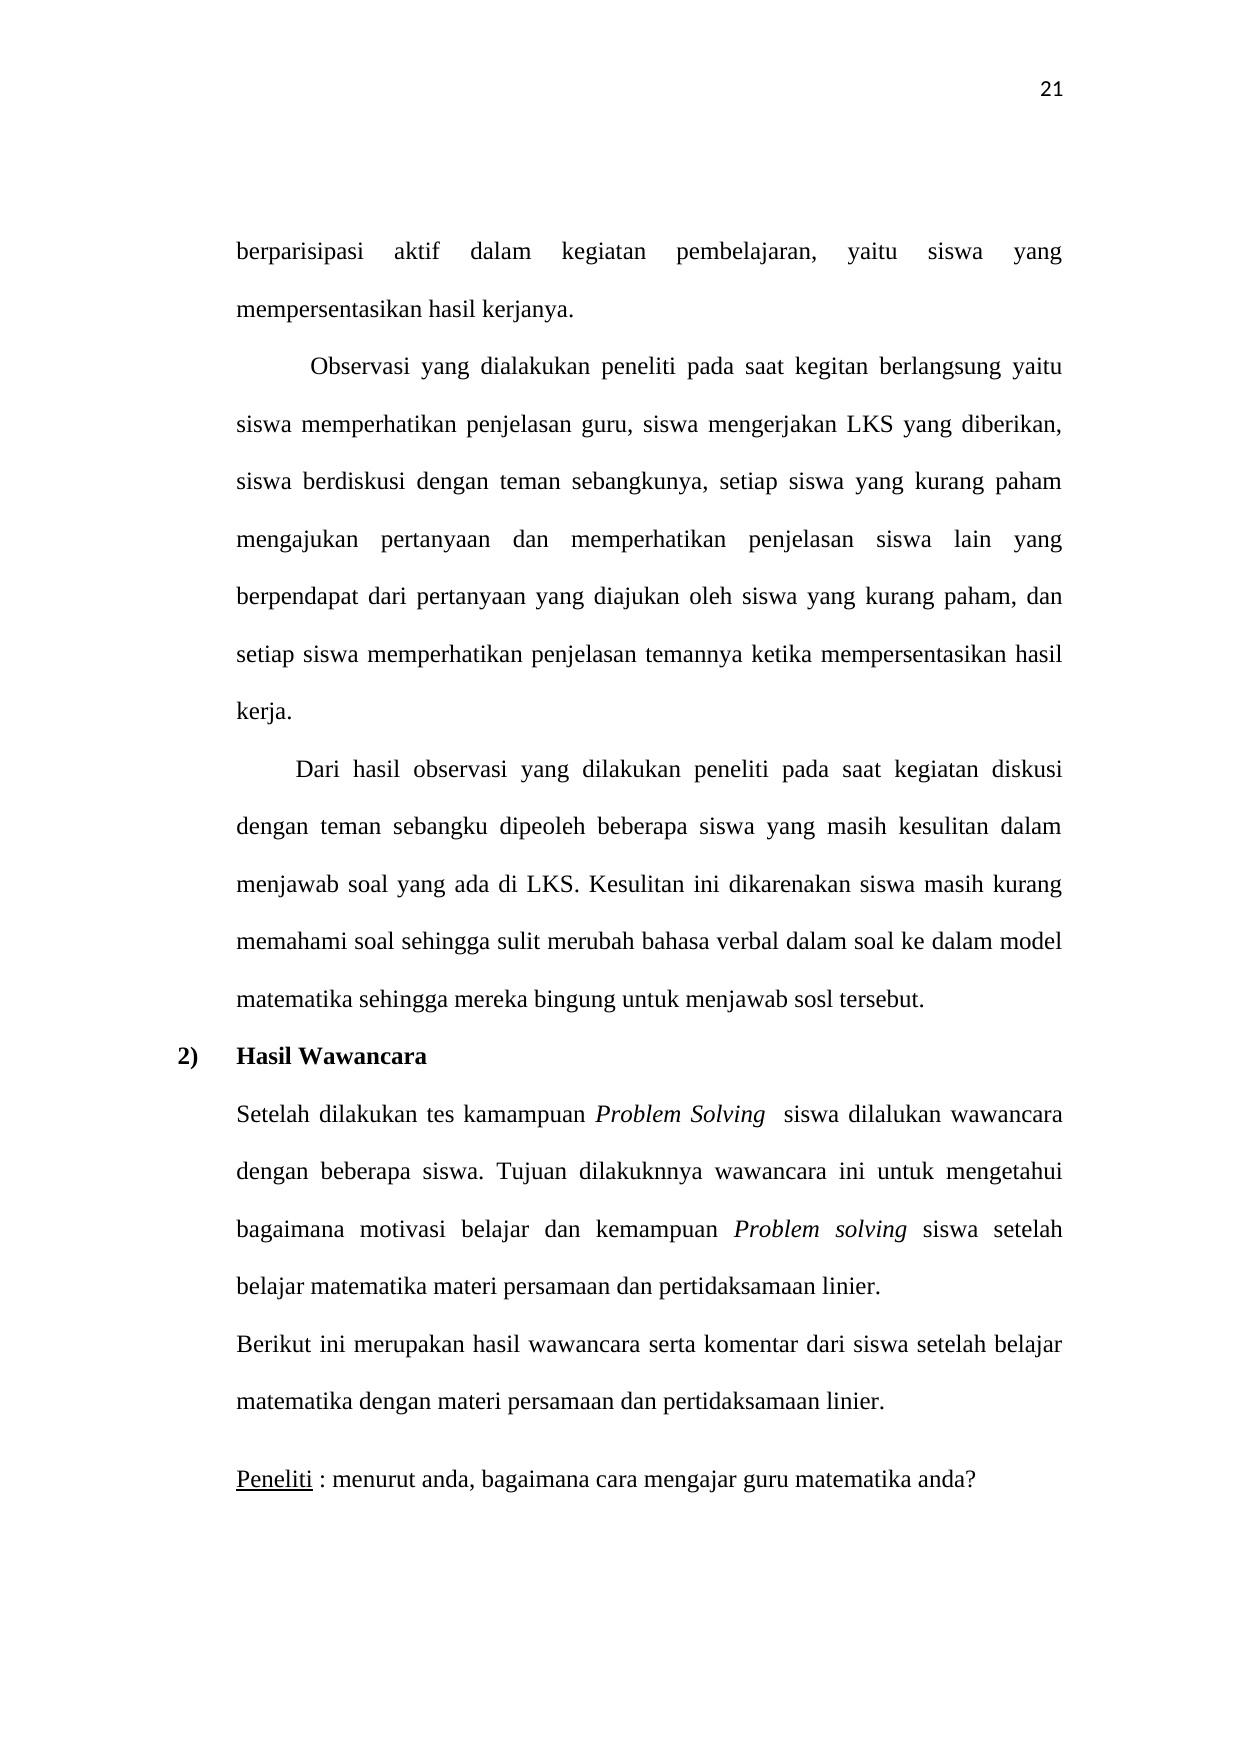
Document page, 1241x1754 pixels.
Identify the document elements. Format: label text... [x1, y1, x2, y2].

text Peneliti : menurut anda, bagaimana cara mengajar guru matematika anda? [236, 1464, 1063, 1493]
list Setelah dilakukan tes kamampuan Problem Solving siswa dilalukan wawancara dengan beberapa siswa. Tujuan dilakuknnya wawancara ini untuk mengetahui bagaimana motivasi belajar dan kemampuan Problem solving siswa setelah belajar matematika materi persamaan dan pertidaksamaan linier. [236, 1099, 1063, 1300]
list Dari hasil observasi yang dilakukan peneliti pada saat kegiatan diskusi dengan teman sebangku dipeoleh beberapa siswa yang masih kesulitan dalam menjawab soal yang ada di LKS. Kesulitan ini dikarenakan siswa masih kurang memahami soal sehingga sulit merubah bahasa verbal dalam soal ke dalam model matematika sehingga mereka bingung untuk menjawab sosl tersebut. [236, 754, 1063, 1012]
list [236, 236, 1063, 322]
list Hasil Wawancara [177, 1041, 1063, 1070]
list Observasi yang dialakukan peneliti pada saat kegitan berlangsung yaitu siswa memperhatikan penjelasan guru, siswa mengerjakan LKS yang diberikan, siswa berdiskusi dengan teman sebangkunya, setiap siswa yang kurang paham mengajukan pertanyaan dan memperhatikan penjelasan siswa lain yang berpendapat dari pertanyaan yang diajukan oleh siswa yang kurang paham, dan setiap siswa memperhatikan penjelasan temannya ketika mempersentasikan hasil kerja. [236, 351, 1063, 725]
list Berikut ini merupakan hasil wawancara serta komentar dari siswa setelah belajar matematika dengan materi persamaan dan pertidaksamaan linier. [236, 1329, 1063, 1415]
